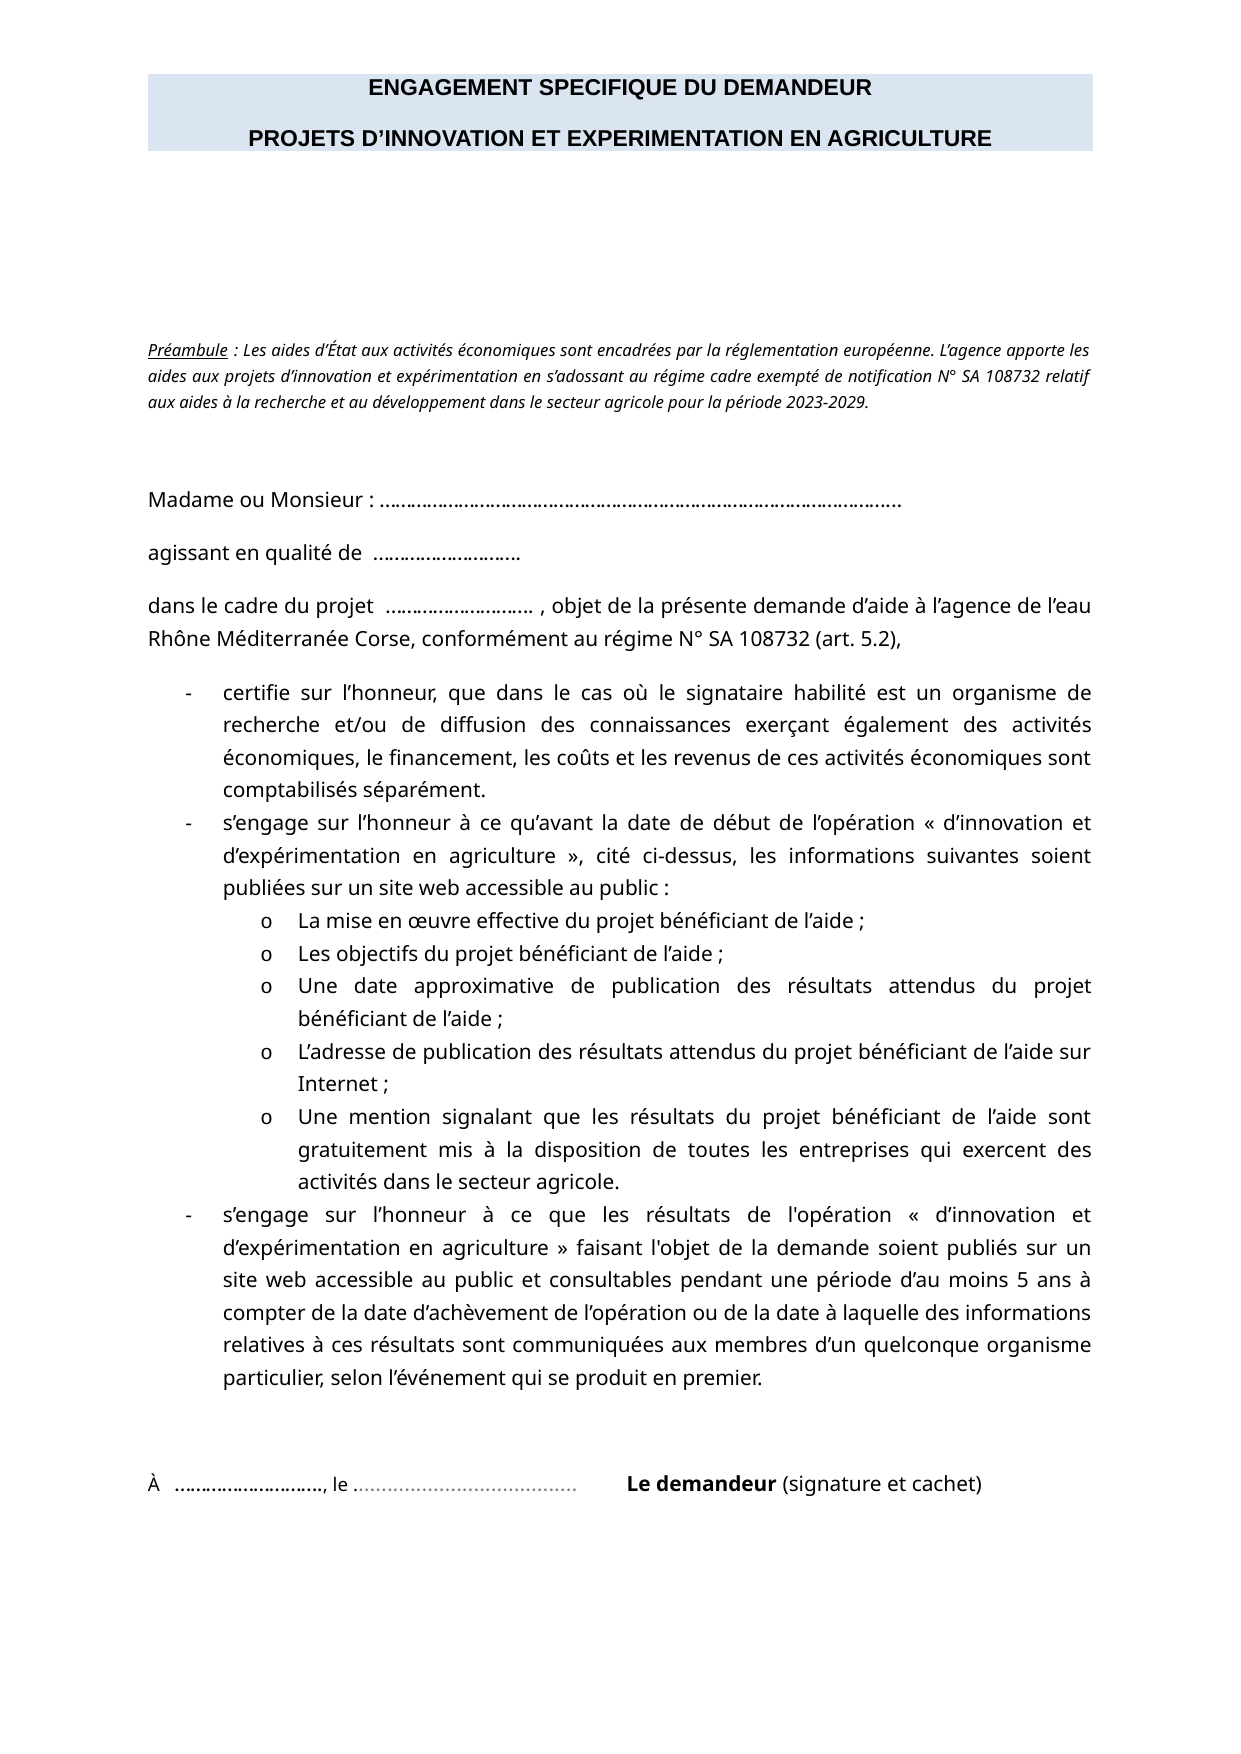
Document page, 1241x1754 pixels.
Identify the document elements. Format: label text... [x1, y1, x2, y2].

text dans le cadre du projet , objet de la présente demande d’aide à l’agence de l’eau Rhône Méditerranée Corse, conformément au régime N° SA 108732 (art. 5.2), [148, 592, 1093, 653]
list La mise en œuvre effective du projet bénéficiant de l’aide ; [260, 906, 1093, 934]
text agissant en qualité de [148, 538, 1093, 567]
text Préambule : Les aides d’État aux activités économiques sont encadrées par la réglementation européenne. L’agence apporte les aides aux projets d’innovation et expérimentation en s’adossant au régime cadre exempté de notification N° SA 108732 relatif aux aides à la recherche et au développement dans le secteur agricole pour la période 2023-2029. [148, 339, 1093, 414]
text À , le . Le demandeur (signature et cachet) [148, 1469, 1093, 1498]
list L’adresse de publication des résultats attendus du projet bénéficiant de l’aide sur Internet ; [260, 1037, 1093, 1098]
list s’engage sur l’honneur à ce qu’avant la date de début de l’opération « d’innovation et d’expérimentation en agriculture », cité ci-dessus, les informations suivantes soient publiées sur un site web accessible au public : [185, 808, 1093, 902]
list Une mention signalant que les résultats du projet bénéficiant de l’aide sont gratuitement mis à la disposition de toutes les entreprises qui exercent des activités dans le secteur agricole. [260, 1102, 1093, 1196]
list Les objectifs du projet bénéficiant de l’aide ; [260, 939, 1093, 967]
list Une date approximative de publication des résultats attendus du projet bénéficiant de l’aide ; [260, 972, 1093, 1033]
list certifie sur l’honneur, que dans le cas où le signataire habilité est un organisme de recherche et/ou de diffusion des connaissances exerçant également des activités économiques, le financement, les coûts et les revenus de ces activités économiques sont comptabilisés séparément. [185, 678, 1093, 804]
list s’engage sur l’honneur à ce que les résultats de l'opération « d’innovation et d’expérimentation en agriculture » faisant l'objet de la demande soient publiés sur un site web accessible au public et consultables pendant une période d’au moins 5 ans à compter de la date d’achèvement de l’opération ou de la date à laquelle des informations relatives à ces résultats sont communiquées aux membres d’un quelconque organisme particulier, selon l’événement qui se produit en premier. [185, 1200, 1093, 1392]
text Madame ou Monsieur : [148, 485, 1093, 513]
